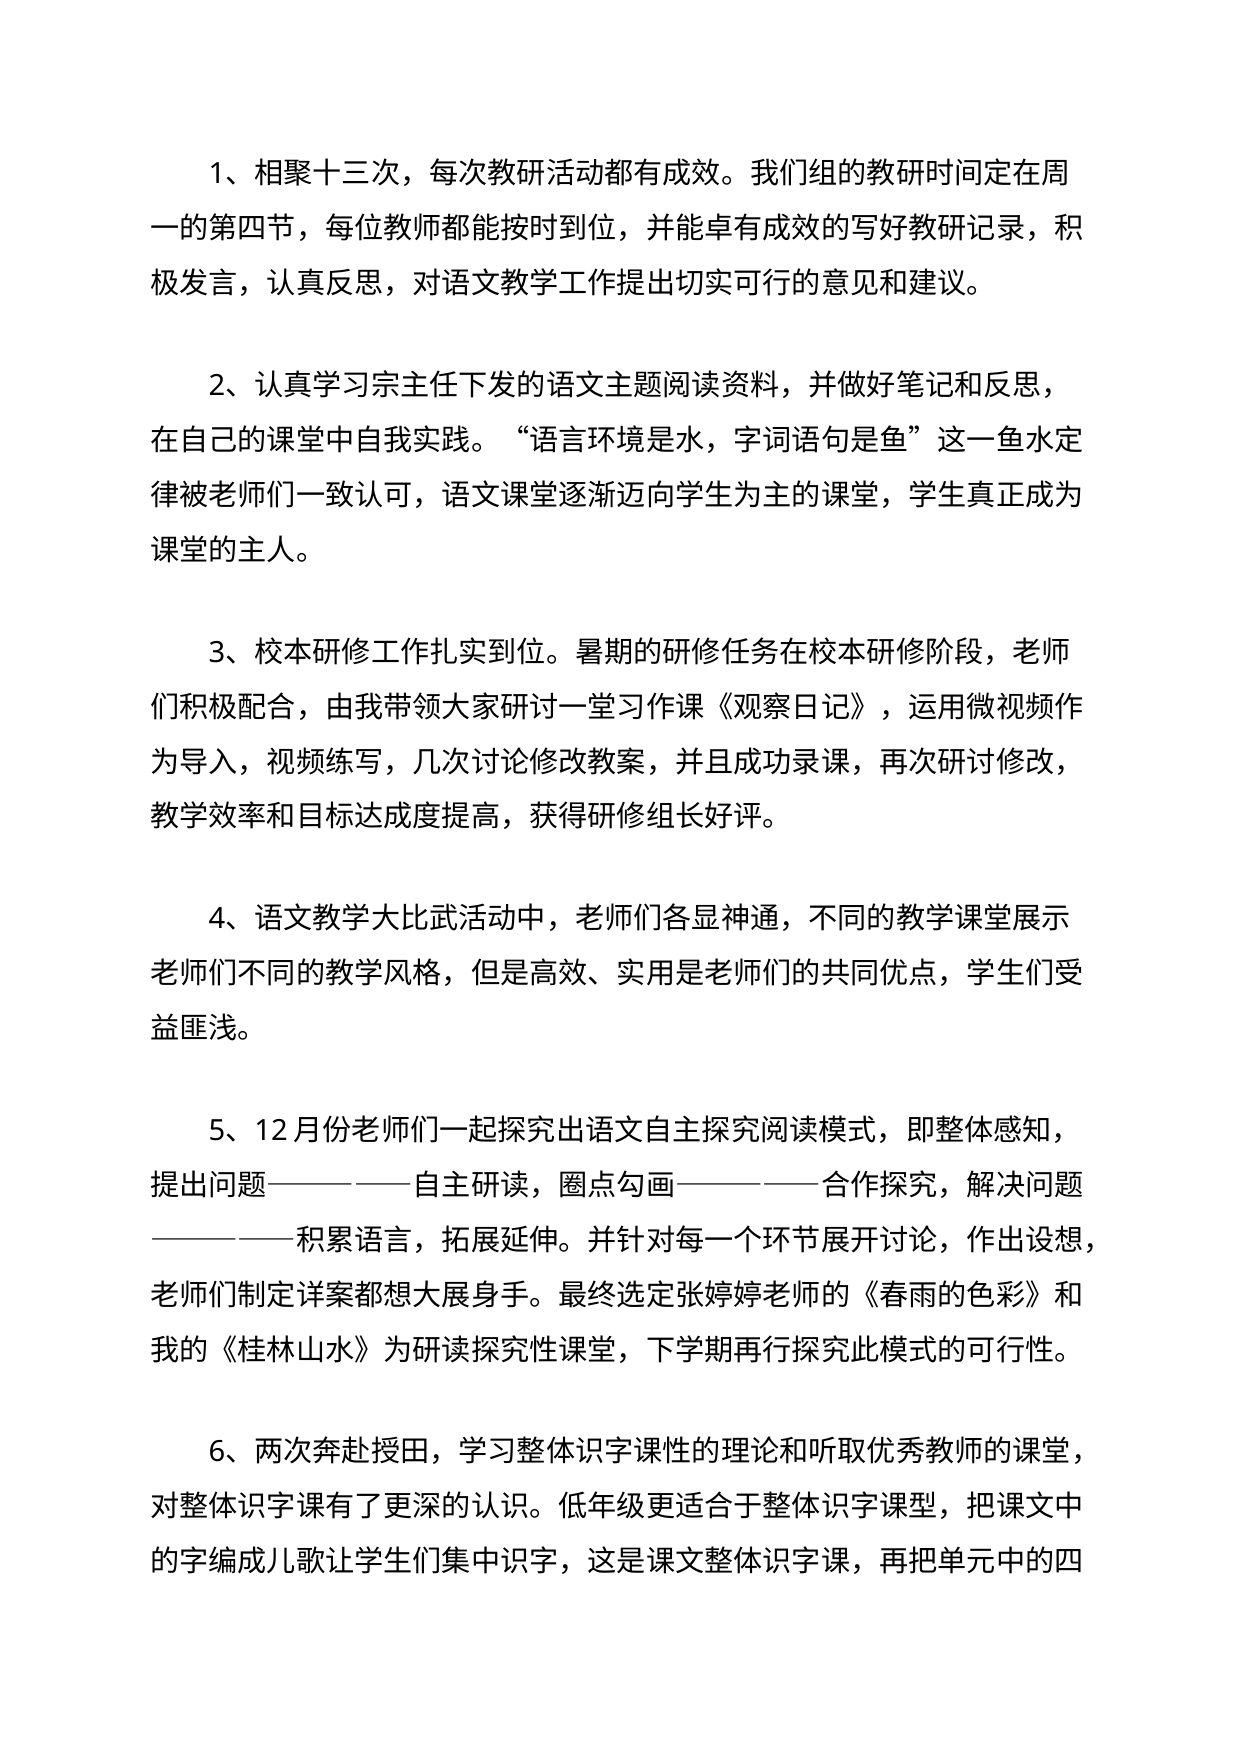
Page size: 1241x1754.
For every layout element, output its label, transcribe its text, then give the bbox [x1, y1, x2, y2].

text 3、校本研修工作扎实到位。暑期的研修任务在校本研修阶段，老师们积极配合，由我带领大家研讨一堂习作课《观察日记》，运用微视频作为导入，视频练写，几次讨论修改教案，并且成功录课，再次研讨修改，教学效率和目标达成度提高，获得研修组长好评。 [150, 628, 1090, 835]
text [150, 1428, 1090, 1580]
text 4、语文教学大比武活动中，老师们各显神通，不同的教学课堂展示老师们不同的教学风格，但是高效、实用是老师们的共同优点，学生们受益匪浅。 [150, 895, 1090, 1047]
text 1、相聚十三次，每次教研活动都有成效。我们组的教研时间定在周一的第四节，每位教师都能按时到位，并能卓有成效的写好教研记录，积极发言，认真反思，对语文教学工作提出切实可行的意见和建议。 [150, 150, 1090, 302]
text 2、认真学习宗主任下发的语文主题阅读资料，并做好笔记和反思，在自己的课堂中自我实践。“语言环境是水，字词语句是鱼”这一鱼水定律被老师们一致认可，语文课堂逐渐迈向学生为主的课堂，学生真正成为课堂的主人。 [150, 362, 1090, 569]
text 5、12月份老师们一起探究出语文自主探究阅读模式，即整体感知，提出问题—————自主研读，圈点勾画—————合作探究，解决问题—————积累语言，拓展延伸。并针对每一个环节展开讨论，作出设想，老师们制定详案都想大展身手。最终选定张婷婷老师的《春雨的色彩》和我的《桂林山水》为研读探究性课堂，下学期再行探究此模式的可行性。 [150, 1106, 1090, 1368]
